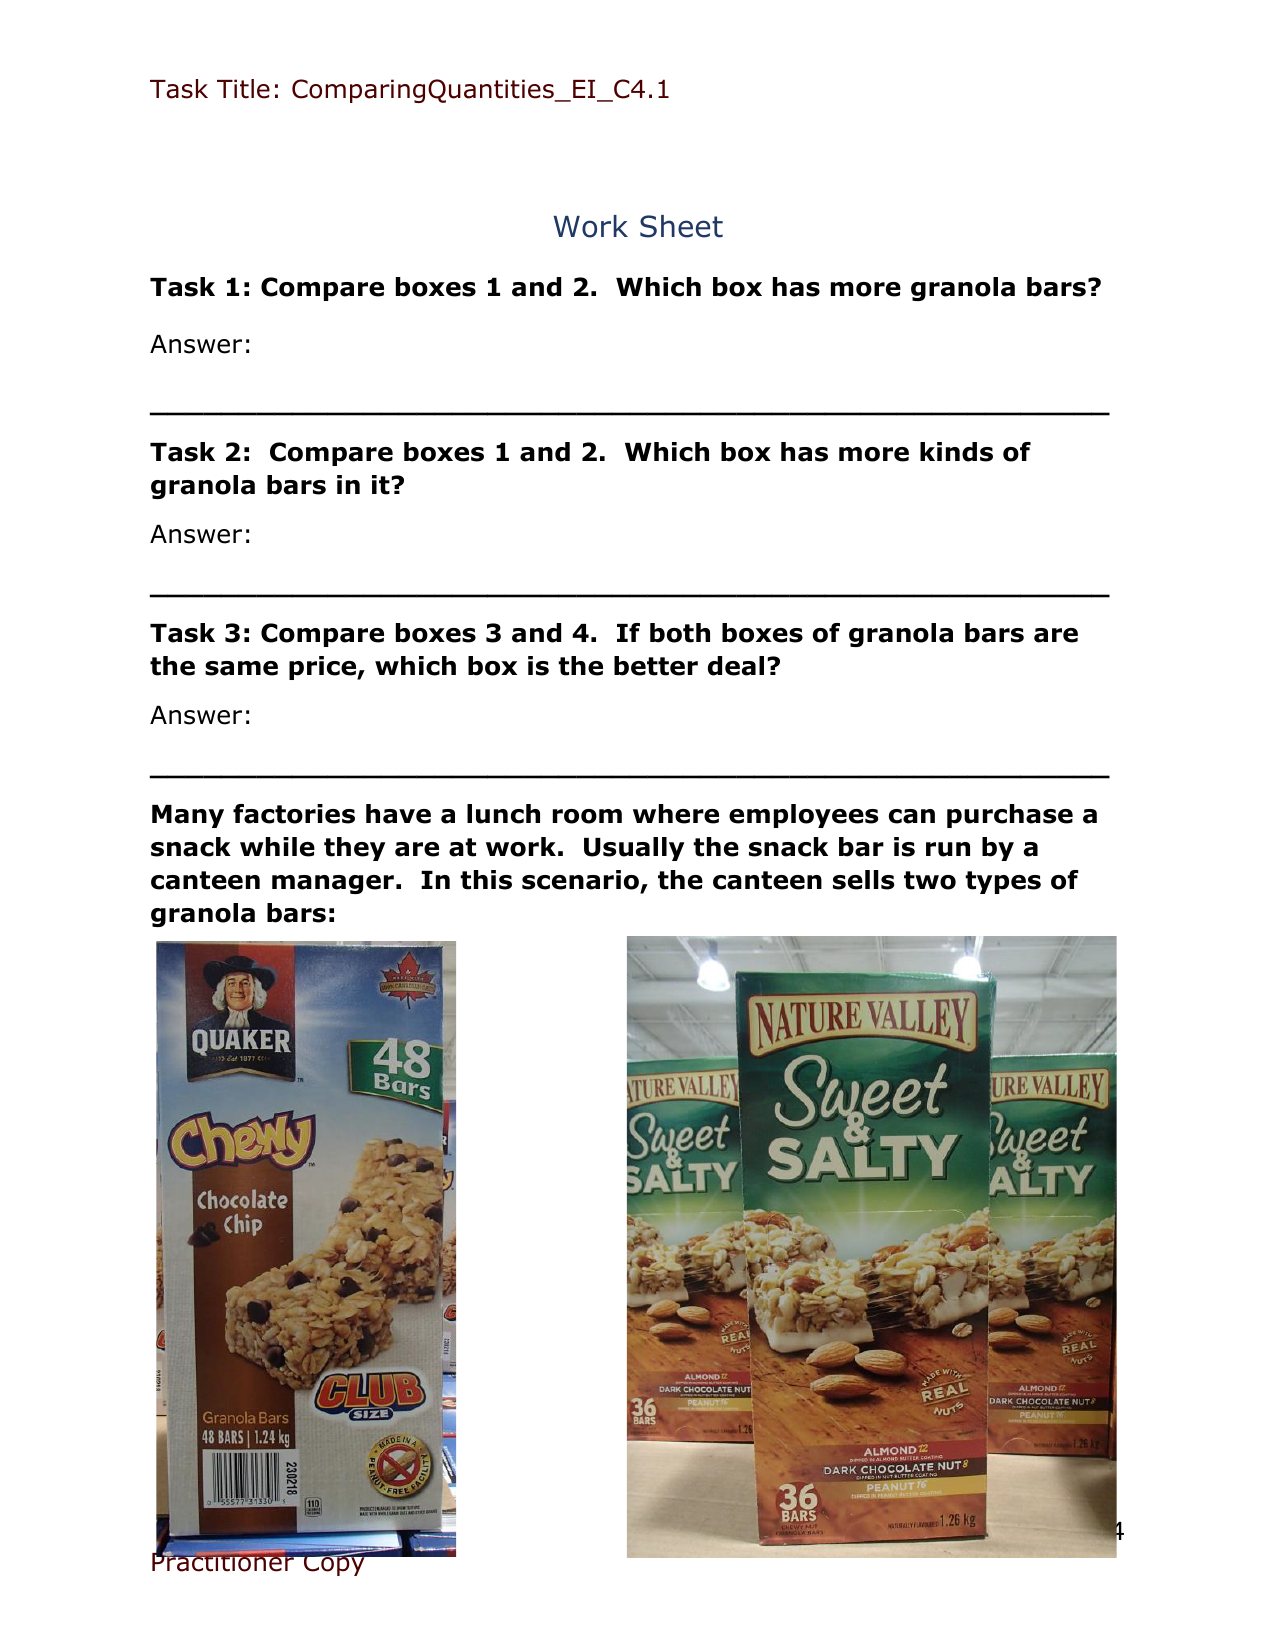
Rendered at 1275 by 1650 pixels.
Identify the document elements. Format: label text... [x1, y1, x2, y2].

text ______________________________________________________ [150, 387, 1125, 417]
text Many factories have a lunch room where employees can purchase a snack while they are at work. Usually the snack bar is run by a canteen manager. In this scenario, the canteen sells two types of granola bars: [150, 799, 1125, 927]
text Task 3: Compare boxes 3 and 4. If both boxes of granola bars are the same price, which box is the better deal? [150, 617, 1125, 681]
subtitle Work Sheet [150, 208, 1125, 243]
text Answer: [150, 700, 1125, 730]
text Answer: [150, 518, 1125, 549]
text Task 1: Compare boxes 1 and 2. Which box has more granola bars? [150, 271, 1125, 301]
text Answer: [150, 329, 1125, 359]
text ______________________________________________________ [150, 749, 1125, 779]
picture [156, 941, 457, 1557]
text Task 2: Compare boxes 1 and 2. Which box has more kinds of granola bars in it? [150, 436, 1125, 499]
text ______________________________________________________ [150, 568, 1125, 598]
picture [626, 936, 1117, 1558]
